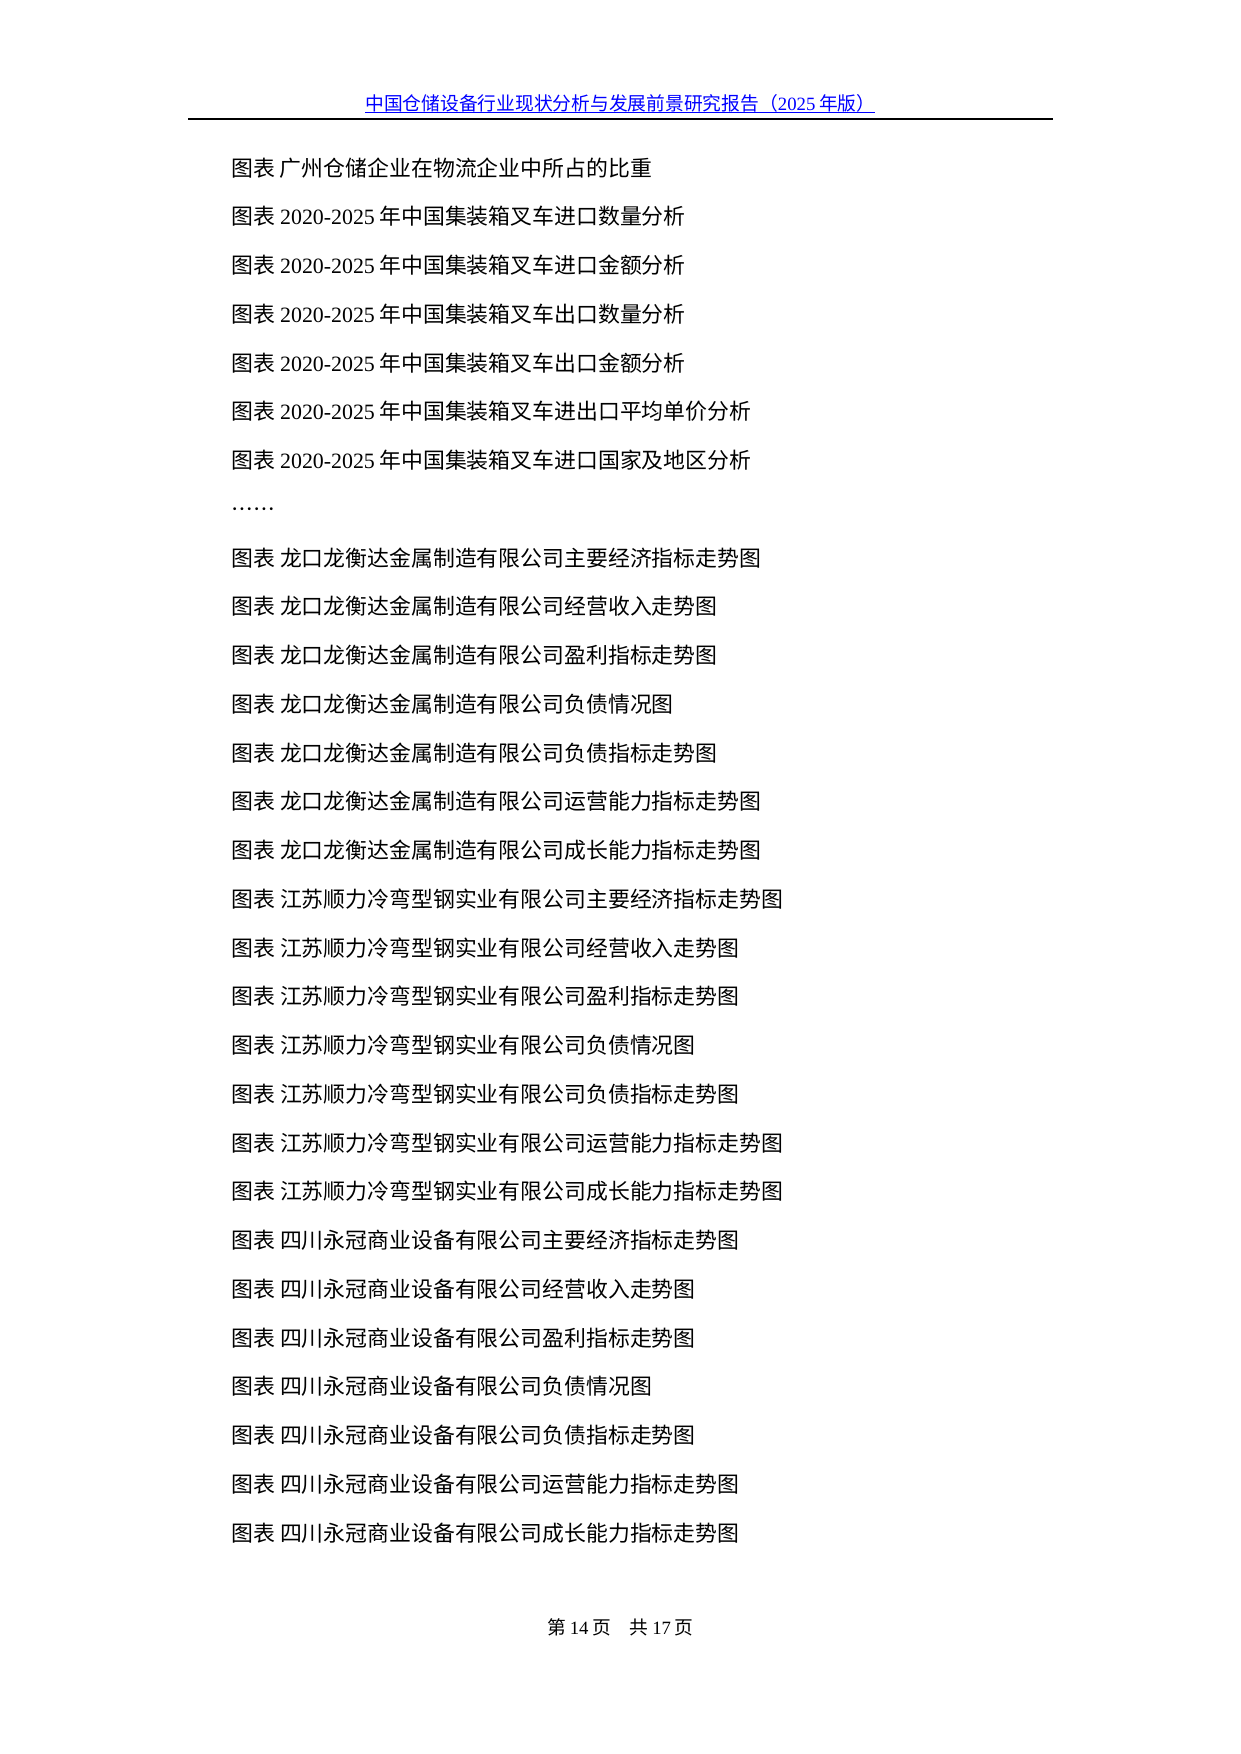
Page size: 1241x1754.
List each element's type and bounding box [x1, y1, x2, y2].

text [187, 150, 1053, 1548]
